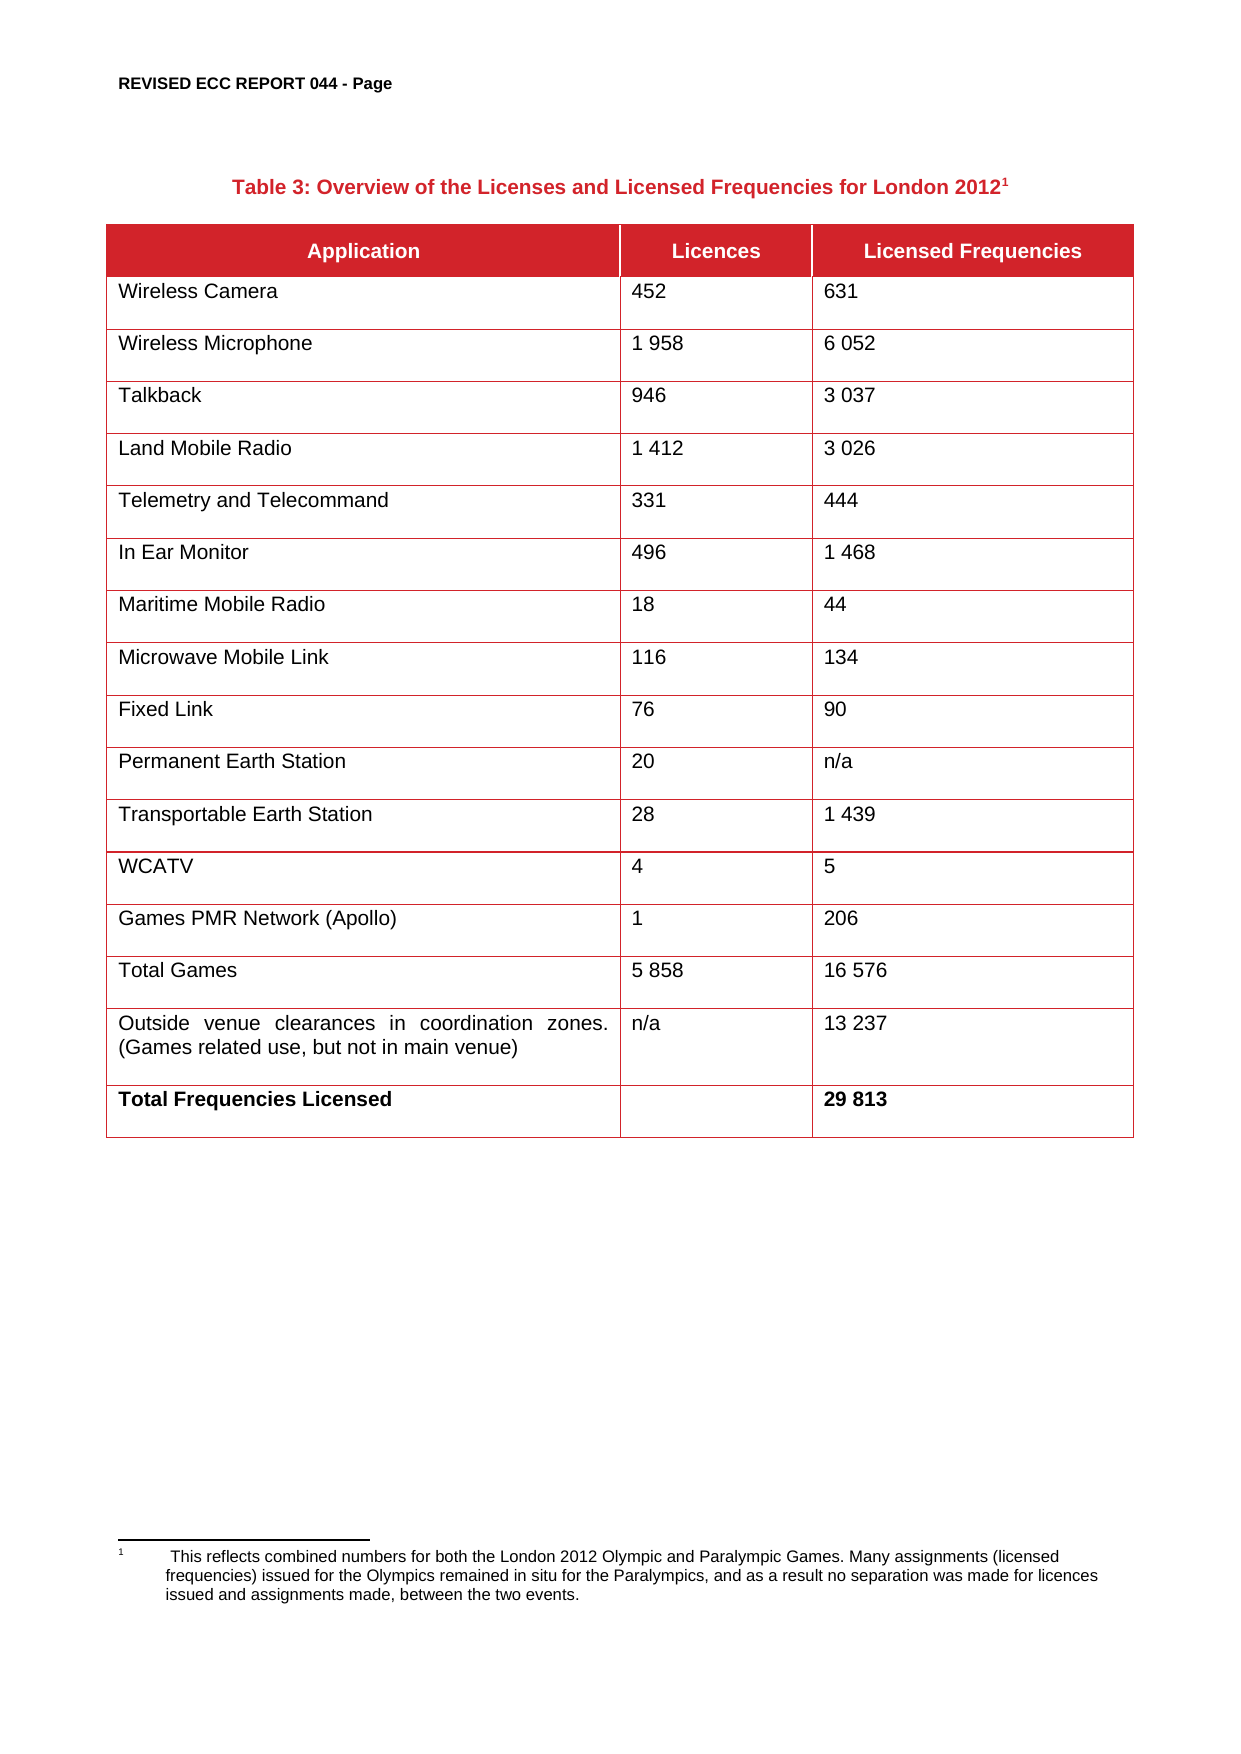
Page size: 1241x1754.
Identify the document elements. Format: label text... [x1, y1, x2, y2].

table_cell Permanent Earth Station [107, 748, 620, 799]
table_cell Outside venue clearances in coordination zones. (Games related use, but not in main venue) [107, 1009, 620, 1084]
table_cell [621, 1086, 812, 1137]
table_cell 90 [813, 696, 1133, 747]
table_cell Land Mobile Radio [107, 434, 620, 485]
table_cell 116 [621, 643, 812, 694]
text Table 3: Overview of the Licenses and Licensed Frequencies for London 2012 [118, 175, 1122, 199]
table_cell n/a [813, 748, 1133, 799]
table_cell 946 [621, 382, 812, 433]
table_cell Wireless Camera [107, 277, 620, 328]
table_cell 444 [813, 486, 1133, 538]
table_cell 1 439 [813, 800, 1133, 851]
table_cell Microwave Mobile Link [107, 643, 620, 694]
table_cell 452 [621, 277, 812, 328]
table_cell In Ear Monitor [107, 539, 620, 590]
table_cell 20 [621, 748, 812, 799]
table_header Licences [621, 225, 811, 276]
table_cell Transportable Earth Station [107, 800, 620, 851]
table_cell 29 813 [813, 1086, 1133, 1137]
table_cell 44 [813, 591, 1133, 642]
table_cell Total Games [107, 957, 620, 1008]
table_cell Games PMR Network (Apollo) [107, 905, 620, 956]
table_cell Fixed Link [107, 696, 620, 747]
table_cell 206 [813, 905, 1133, 956]
table_cell 18 [621, 591, 812, 642]
table_cell 331 [621, 486, 812, 538]
table_cell 134 [813, 643, 1133, 694]
table_cell 3 026 [813, 434, 1133, 485]
table_cell 1 [621, 905, 812, 956]
table_cell 496 [621, 539, 812, 590]
table_cell Talkback [107, 382, 620, 433]
table_header Application [107, 225, 619, 276]
table_cell 13 237 [813, 1009, 1133, 1084]
table_cell Wireless Microphone [107, 330, 620, 381]
table_cell WCATV [107, 853, 620, 904]
table_cell 631 [813, 277, 1133, 328]
table_cell 1 412 [621, 434, 812, 485]
table_cell 28 [621, 800, 812, 851]
table_cell 5 [813, 853, 1133, 904]
table_cell Telemetry and Telecommand [107, 486, 620, 538]
table_cell 1 468 [813, 539, 1133, 590]
table_cell n/a [621, 1009, 812, 1084]
table_cell 5 858 [621, 957, 812, 1008]
table_cell 3 037 [813, 382, 1133, 433]
table_cell Total Frequencies Licensed [107, 1086, 620, 1137]
table_cell Maritime Mobile Radio [107, 591, 620, 642]
table_cell 76 [621, 696, 812, 747]
table_cell 4 [621, 853, 812, 904]
table_cell 1 958 [621, 330, 812, 381]
table_cell 16 576 [813, 957, 1133, 1008]
table_cell 6 052 [813, 330, 1133, 381]
table_header Licensed Frequencies [813, 225, 1133, 276]
